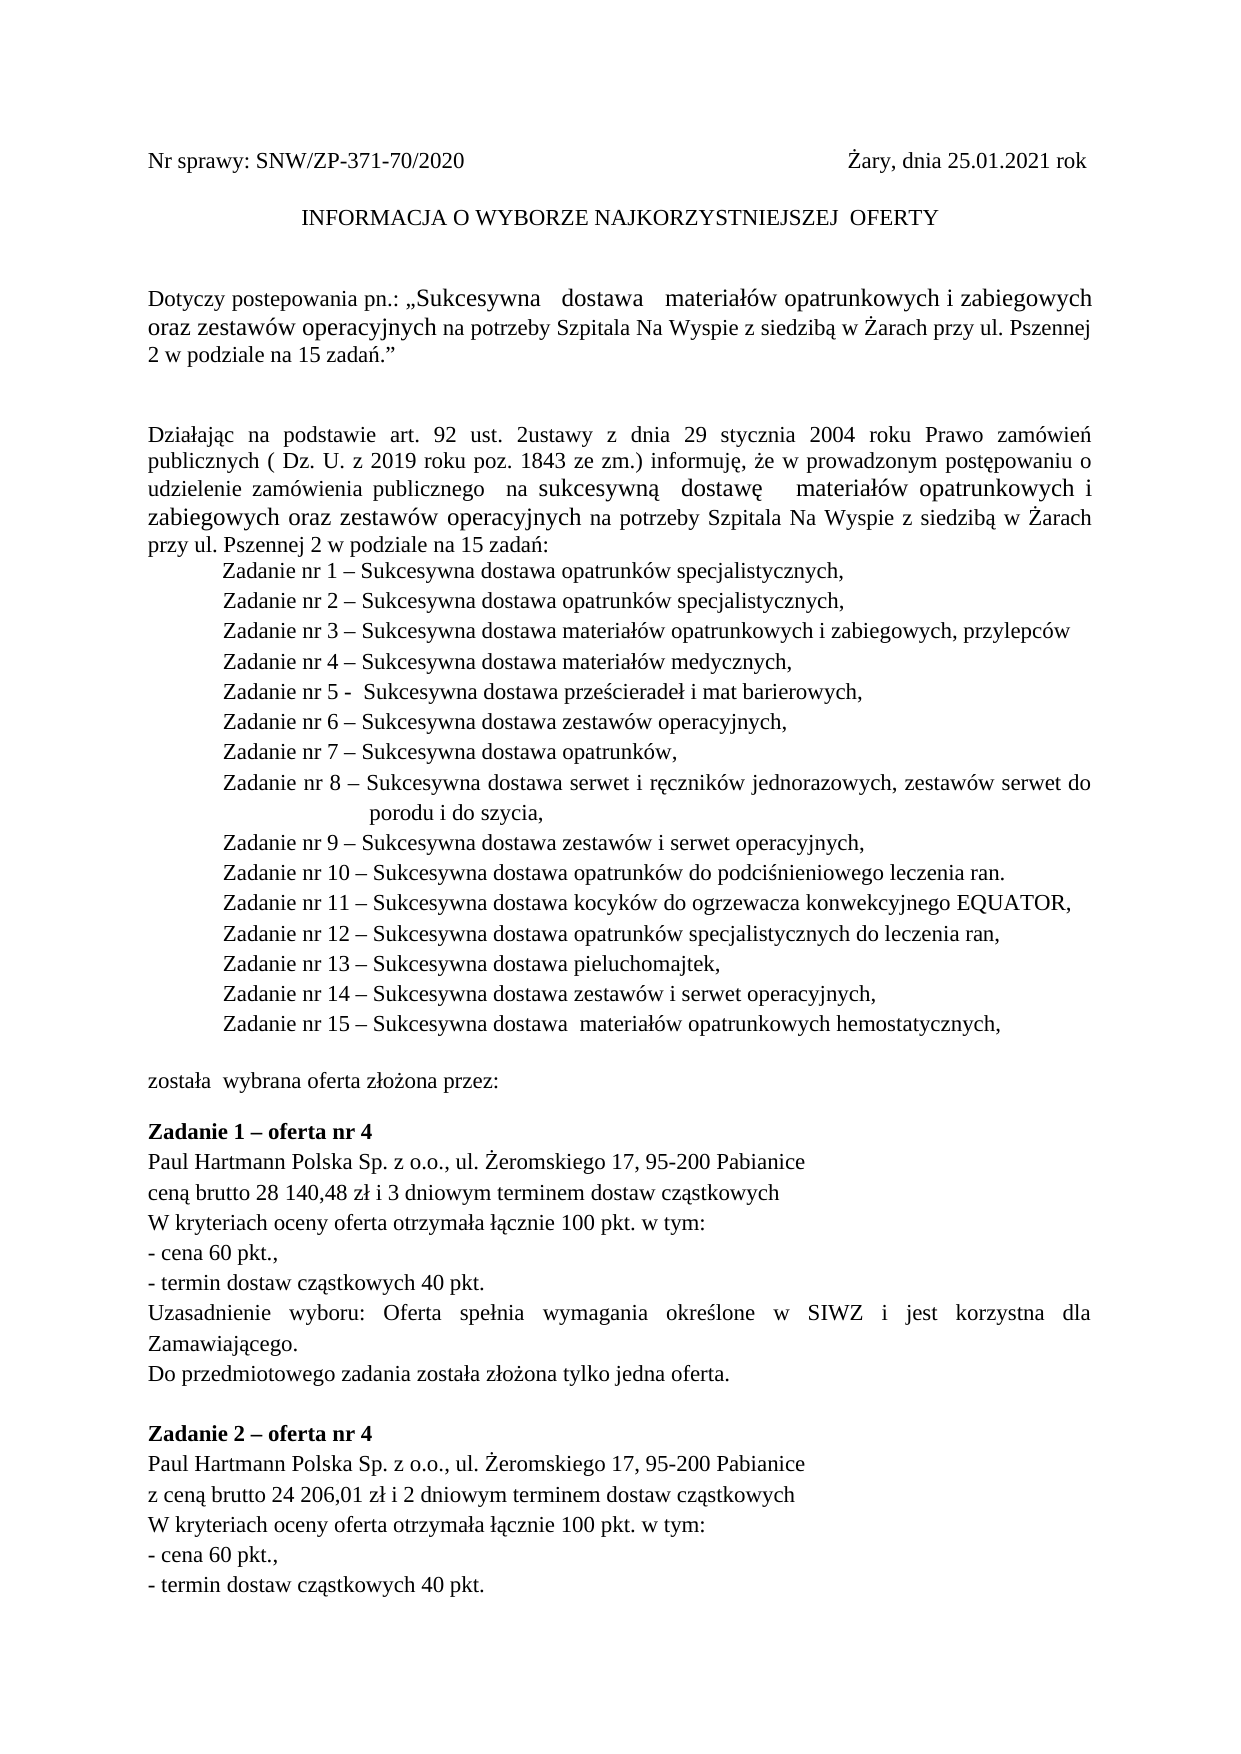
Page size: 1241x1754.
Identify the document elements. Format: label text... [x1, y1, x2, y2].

text W kryteriach oceny oferta otrzymała łącznie 100 pkt. w tym: [148, 1511, 1093, 1537]
text Działając na podstawie art. 92 ust. 2ustawy z dnia 29 stycznia 2004 roku Prawo zamówień publicznych ( Dz. U. z 2019 roku poz. 1843 ze zm.) informuję, że w prowadzonym postępowaniu o udzielenie zamówienia publicznego na sukcesywną dostawę materiałów opatrunkowych i zabiegowych oraz zestawów operacyjnych na potrzeby Szpitala Na Wyspie z siedzibą w Żarach przy ul. Pszennej 2 w podziale na 15 zadań: [148, 421, 1093, 557]
text INFORMACJA O WYBORZE NAJKORZYSTNIEJSZEJ OFERTY [148, 204, 1093, 231]
text Zadanie nr 11 – Sukcesywna dostawa kocyków do ogrzewacza konwekcyjnego EQUATOR, [223, 889, 1093, 916]
text Zadanie nr 3 – Sukcesywna dostawa materiałów opatrunkowych i zabiegowych, przylepców [223, 618, 1093, 644]
text Do przedmiotowego zadania została złożona tylko jedna oferta. [148, 1360, 1093, 1386]
text Paul Hartmann Polska Sp. z o.o., ul. Żeromskiego 17, 95-200 Pabianice [148, 1451, 1093, 1477]
text - termin dostaw cząstkowych 40 pkt. [148, 1571, 1093, 1598]
text Paul Hartmann Polska Sp. z o.o., ul. Żeromskiego 17, 95-200 Pabianice [148, 1148, 1093, 1175]
text Nr sprawy: SNW/ZP-371-70/2020 Żary, dnia 25.01.2021 rok [148, 148, 1093, 174]
text Zadanie 1 – oferta nr 4 [148, 1118, 1093, 1144]
text - cena 60 pkt., [148, 1239, 1093, 1265]
text Zadanie nr 15 – Sukcesywna dostawa materiałów opatrunkowych hemostatycznych, [223, 1010, 1093, 1037]
text Dotyczy postepowania pn.: „Sukcesywna dostawa materiałów opatrunkowych i zabiegowych oraz zestawów operacyjnych na potrzeby Szpitala Na Wyspie z siedzibą w Żarach przy ul. Pszennej 2 w podziale na 15 zadań.” [148, 283, 1093, 367]
text ceną brutto 28 140,48 zł i 3 dniowym terminem dostaw cząstkowych [148, 1179, 1093, 1205]
text Zadanie 2 – oferta nr 4 [148, 1420, 1093, 1447]
text Zadanie nr 14 – Sukcesywna dostawa zestawów i serwet operacyjnych, [223, 980, 1093, 1006]
text Zadanie nr 5 - Sukcesywna dostawa prześcieradeł i mat barierowych, [223, 678, 1093, 704]
text Zadanie nr 13 – Sukcesywna dostawa pieluchomajtek, [223, 950, 1093, 976]
text - termin dostaw cząstkowych 40 pkt. [148, 1269, 1093, 1296]
text Uzasadnienie wyboru: Oferta spełnia wymagania określone w SIWZ i jest korzystna dla Zamawiającego. [148, 1299, 1093, 1356]
text Zadanie nr 7 – Sukcesywna dostawa opatrunków, [223, 738, 1093, 765]
text Zadanie nr 10 – Sukcesywna dostawa opatrunków do podciśnieniowego leczenia ran. [223, 859, 1093, 886]
text Zadanie nr 2 – Sukcesywna dostawa opatrunków specjalistycznych, [223, 587, 1093, 614]
text W kryteriach oceny oferta otrzymała łącznie 100 pkt. w tym: [148, 1209, 1093, 1235]
text Zadanie nr 4 – Sukcesywna dostawa materiałów medycznych, [223, 648, 1093, 674]
text została wybrana oferta złożona przez: [148, 1067, 1093, 1093]
text z ceną brutto 24 206,01 zł i 2 dniowym terminem dostaw cząstkowych [148, 1481, 1093, 1507]
text Zadanie nr 9 – Sukcesywna dostawa zestawów i serwet operacyjnych, [223, 829, 1093, 855]
text Zadanie nr 12 – Sukcesywna dostawa opatrunków specjalistycznych do leczenia ran, [223, 920, 1093, 946]
text Zadanie nr 6 – Sukcesywna dostawa zestawów operacyjnych, [223, 708, 1093, 734]
text - cena 60 pkt., [148, 1541, 1093, 1567]
text Zadanie nr 1 – Sukcesywna dostawa opatrunków specjalistycznych, [148, 557, 1093, 583]
text Zadanie nr 8 – Sukcesywna dostawa serwet i ręczników jednorazowych, zestawów serwet do porodu i do szycia, [223, 769, 1093, 825]
